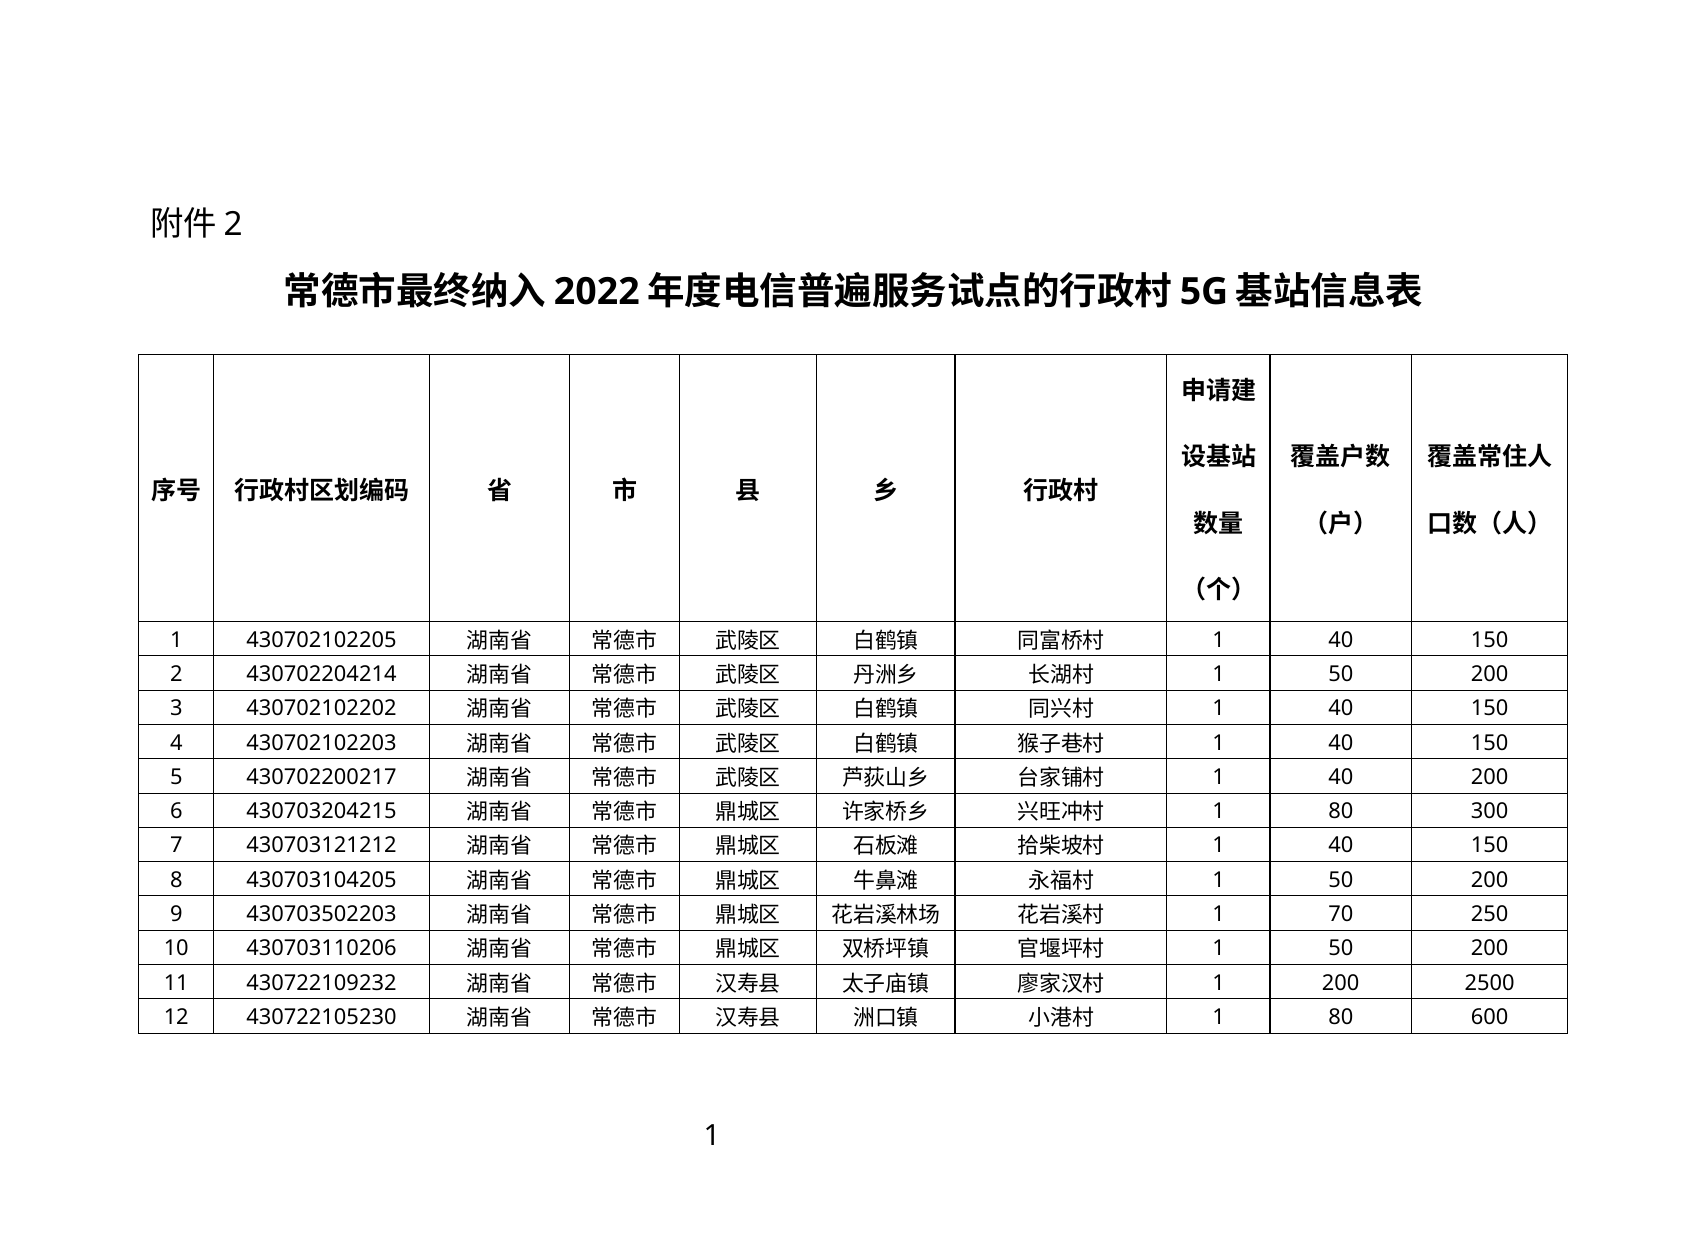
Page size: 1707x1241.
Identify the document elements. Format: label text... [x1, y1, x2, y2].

table_cell 430702102205 [214, 622, 429, 655]
table_cell 8 [139, 862, 213, 895]
table_cell 小港村 [956, 999, 1166, 1032]
table_cell 鼎城区 [680, 794, 816, 827]
table_cell 1 [1167, 828, 1269, 861]
table_cell 湖南省 [430, 725, 569, 758]
table_cell 花岩溪村 [956, 896, 1166, 929]
table_cell 200 [1412, 931, 1567, 964]
table_cell 430722109232 [214, 965, 429, 998]
table_cell 40 [1271, 622, 1411, 655]
table_header 覆盖常住人口数（人） [1412, 355, 1567, 621]
table_cell 11 [139, 965, 213, 998]
table_cell 430702204214 [214, 656, 429, 690]
table_cell 1 [1167, 759, 1269, 792]
table_cell 常德市 [570, 965, 679, 998]
table_cell 湖南省 [430, 828, 569, 861]
table_cell 常德市 [570, 931, 679, 964]
table_cell 1 [1167, 896, 1269, 929]
table_cell 430702102202 [214, 691, 429, 724]
table_cell 汉寿县 [680, 999, 816, 1032]
table_cell 武陵区 [680, 622, 816, 655]
table_cell 1 [1167, 794, 1269, 827]
table_cell 1 [1167, 965, 1269, 998]
table_cell 汉寿县 [680, 965, 816, 998]
table_cell 250 [1412, 896, 1567, 929]
table_header 序号 [139, 355, 213, 621]
table_header 申请建设基站数量（个） [1167, 355, 1269, 621]
table_cell 同富桥村 [956, 622, 1166, 655]
table_cell 武陵区 [680, 691, 816, 724]
table_cell 湖南省 [430, 965, 569, 998]
table_cell 430703110206 [214, 931, 429, 964]
table_cell 湖南省 [430, 656, 569, 690]
table_cell 常德市 [570, 896, 679, 929]
table_cell 白鹤镇 [817, 691, 954, 724]
table_cell 芦荻山乡 [817, 759, 954, 792]
table_cell 鼎城区 [680, 931, 816, 964]
table_cell 2500 [1412, 965, 1567, 998]
table_cell 武陵区 [680, 656, 816, 690]
table_cell 猴子巷村 [956, 725, 1166, 758]
table_cell 牛鼻滩 [817, 862, 954, 895]
table_cell 200 [1412, 656, 1567, 690]
table_cell 50 [1271, 656, 1411, 690]
table_cell 40 [1271, 691, 1411, 724]
table_cell 花岩溪林场 [817, 896, 954, 929]
table_cell 常德市 [570, 999, 679, 1032]
table_cell 兴旺冲村 [956, 794, 1166, 827]
table_cell 70 [1271, 896, 1411, 929]
table_cell 1 [1167, 691, 1269, 724]
table_cell 鼎城区 [680, 896, 816, 929]
table_cell 鼎城区 [680, 862, 816, 895]
table_cell 150 [1412, 691, 1567, 724]
table_cell 9 [139, 896, 213, 929]
table_cell 1 [1167, 656, 1269, 690]
table_cell 50 [1271, 931, 1411, 964]
table_cell 石板滩 [817, 828, 954, 861]
table_cell 常德市 [570, 622, 679, 655]
table_cell 1 [1167, 725, 1269, 758]
table_cell 1 [1167, 862, 1269, 895]
table_cell 50 [1271, 862, 1411, 895]
table_cell 40 [1271, 725, 1411, 758]
table_cell 430703121212 [214, 828, 429, 861]
table_cell 官堰坪村 [956, 931, 1166, 964]
table_cell 许家桥乡 [817, 794, 954, 827]
table_cell 武陵区 [680, 759, 816, 792]
table_cell 永福村 [956, 862, 1166, 895]
table_header 行政村区划编码 [214, 355, 429, 621]
table_header 覆盖户数（户） [1271, 355, 1411, 621]
text 常德市最终纳入2022年度电信普遍服务试点的行政村5G基站信息表 [150, 254, 1557, 321]
table_cell 常德市 [570, 656, 679, 690]
table_cell 湖南省 [430, 622, 569, 655]
table_cell 常德市 [570, 794, 679, 827]
table_cell 430702200217 [214, 759, 429, 792]
table_cell 拾柴坡村 [956, 828, 1166, 861]
table_cell 300 [1412, 794, 1567, 827]
table_cell 廖家汊村 [956, 965, 1166, 998]
table_cell 鼎城区 [680, 828, 816, 861]
table_cell 同兴村 [956, 691, 1166, 724]
table_cell 丹洲乡 [817, 656, 954, 690]
table_header 省 [430, 355, 569, 621]
table_cell 430703204215 [214, 794, 429, 827]
text 附件2 [150, 188, 1557, 254]
table_cell 常德市 [570, 828, 679, 861]
table_cell 湖南省 [430, 862, 569, 895]
table_cell 常德市 [570, 725, 679, 758]
table_cell 430703502203 [214, 896, 429, 929]
table_cell 150 [1412, 622, 1567, 655]
table_cell 太子庙镇 [817, 965, 954, 998]
table_cell 常德市 [570, 691, 679, 724]
table_cell 150 [1412, 828, 1567, 861]
table_cell 80 [1271, 999, 1411, 1032]
table_header 行政村 [956, 355, 1166, 621]
table_cell 双桥坪镇 [817, 931, 954, 964]
table_cell 3 [139, 691, 213, 724]
table_cell 常德市 [570, 759, 679, 792]
table_cell 4 [139, 725, 213, 758]
table_cell 湖南省 [430, 896, 569, 929]
table_cell 常德市 [570, 862, 679, 895]
table_header 乡 [817, 355, 954, 621]
table_cell 6 [139, 794, 213, 827]
table_cell 80 [1271, 794, 1411, 827]
table_cell 长湖村 [956, 656, 1166, 690]
table_cell 1 [1167, 999, 1269, 1032]
table_cell 洲口镇 [817, 999, 954, 1032]
table_cell 200 [1412, 862, 1567, 895]
table_cell 湖南省 [430, 931, 569, 964]
table_header 县 [680, 355, 816, 621]
table_cell 1 [1167, 931, 1269, 964]
table_cell 600 [1412, 999, 1567, 1032]
table_cell 台家铺村 [956, 759, 1166, 792]
table_cell 5 [139, 759, 213, 792]
table_cell 430722105230 [214, 999, 429, 1032]
table_cell 1 [139, 622, 213, 655]
table_cell 湖南省 [430, 999, 569, 1032]
table_cell 白鹤镇 [817, 622, 954, 655]
table_cell 湖南省 [430, 691, 569, 724]
table_cell 白鹤镇 [817, 725, 954, 758]
table_cell 430703104205 [214, 862, 429, 895]
table_cell 10 [139, 931, 213, 964]
table_cell 430702102203 [214, 725, 429, 758]
table_cell 湖南省 [430, 794, 569, 827]
table_cell 湖南省 [430, 759, 569, 792]
table_cell 40 [1271, 759, 1411, 792]
table_cell 200 [1412, 759, 1567, 792]
table_cell 7 [139, 828, 213, 861]
table_cell 150 [1412, 725, 1567, 758]
table_cell 200 [1271, 965, 1411, 998]
table_cell 1 [1167, 622, 1269, 655]
table_cell 12 [139, 999, 213, 1032]
table_cell 2 [139, 656, 213, 690]
table_cell 40 [1271, 828, 1411, 861]
table_header 市 [570, 355, 679, 621]
table_cell 武陵区 [680, 725, 816, 758]
